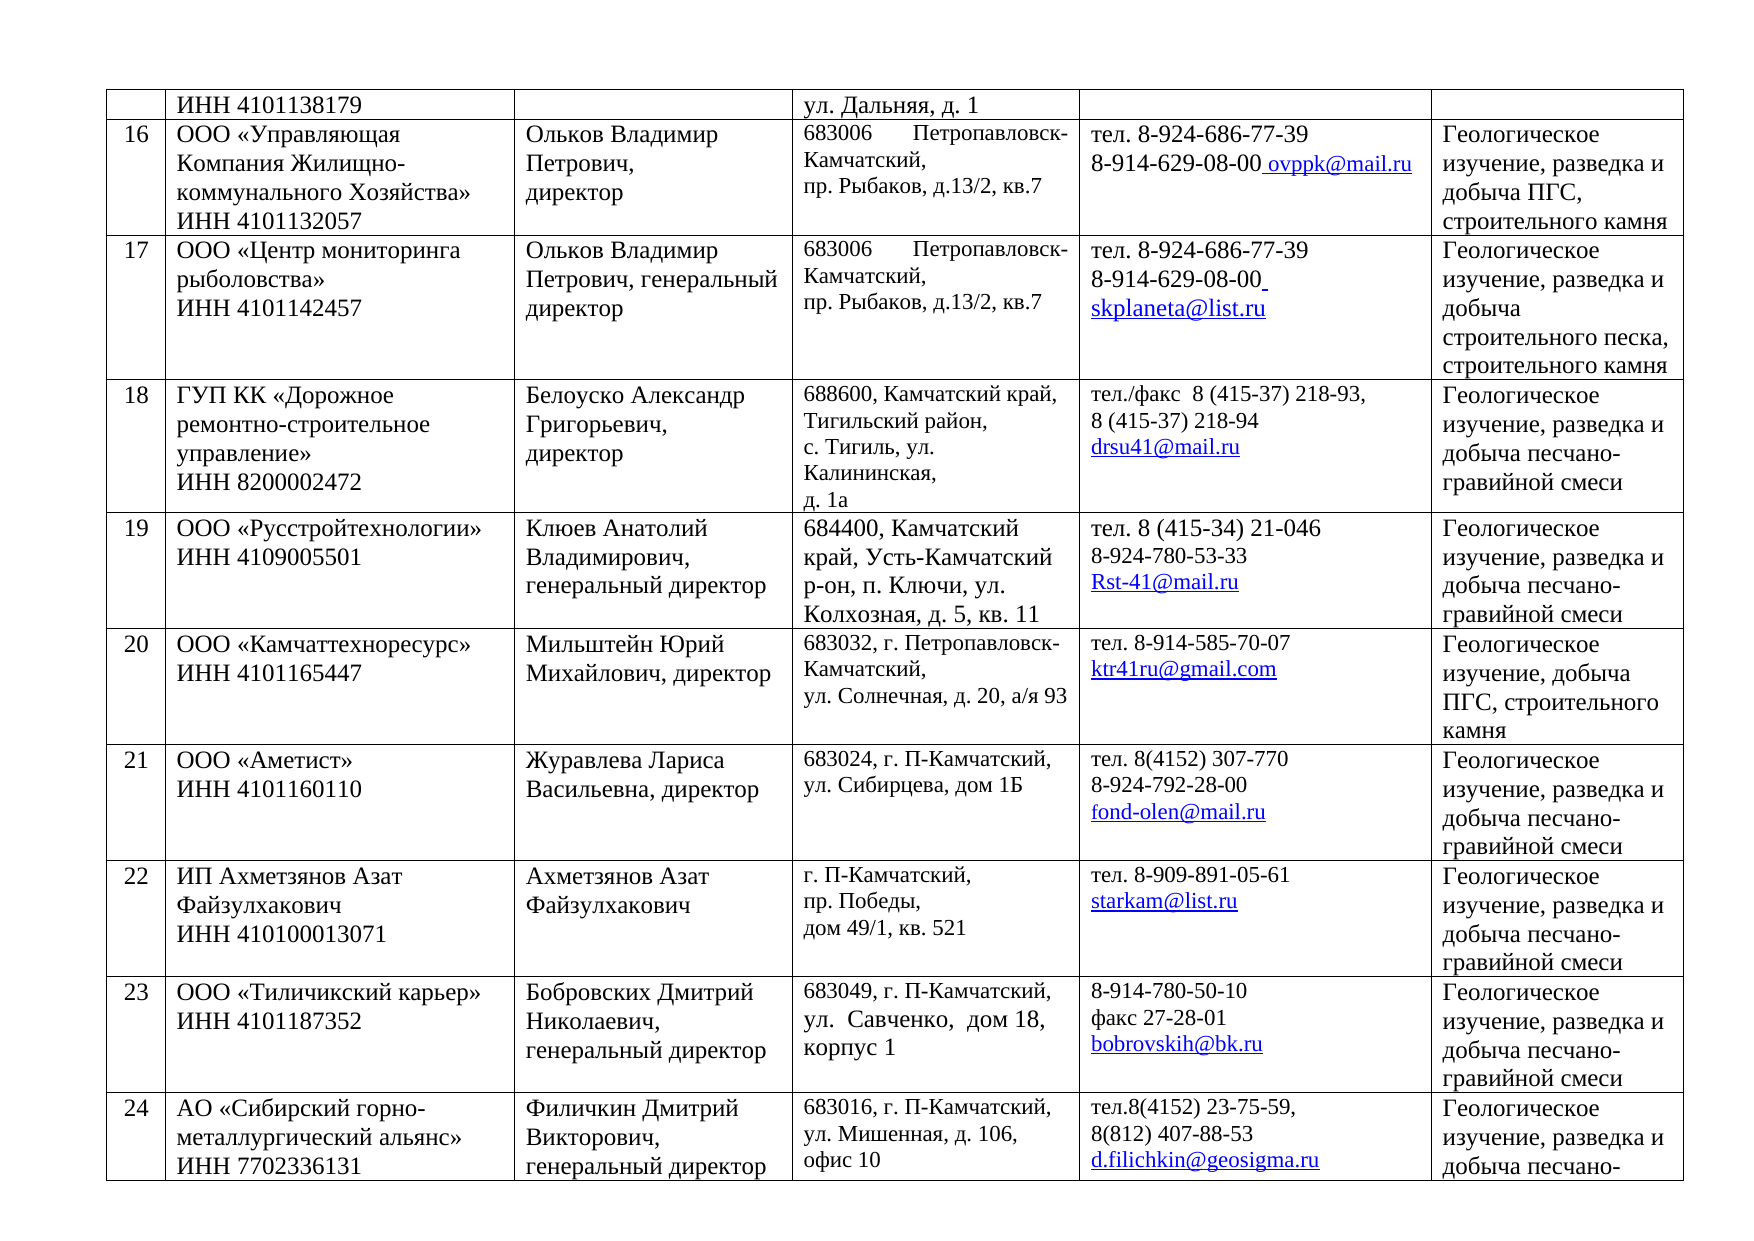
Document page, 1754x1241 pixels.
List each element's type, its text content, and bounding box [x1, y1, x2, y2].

table_cell Геологическое изучение, разведка и добыча песчано-гравийной смеси [1432, 745, 1683, 860]
table_cell ООО «Камчаттехноресурс» ИНН 4101165447 [166, 629, 514, 744]
table_cell тел. 8-924-686-77-39 8-914-629-08-00 skplaneta@list.ru [1080, 236, 1431, 379]
table_cell тел. 8(4152) 307-770 8-924-792-28-00 fond-olen@mail.ru [1080, 745, 1431, 860]
table_cell 16 [107, 120, 165, 234]
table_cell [166, 1093, 514, 1179]
table_cell ООО «Управляющая Компания Жилищно-коммунального Хозяйства» ИНН 4101132057 [166, 120, 514, 234]
table_cell Геологическое изучение, разведка и добыча песчано-гравийной смеси [1432, 513, 1683, 628]
table_cell тел. 8 (415-34) 21-046 8-924-780-53-33 Rst-41@mail.ru [1080, 513, 1431, 628]
table_cell 17 [107, 236, 165, 379]
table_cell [793, 1093, 1079, 1179]
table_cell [1432, 90, 1683, 118]
table_cell 683024, г. П-Камчатский, ул. Сибирцева, дом 1Б [793, 745, 1079, 860]
table_cell 23 [107, 977, 165, 1092]
table_cell Бобровских Дмитрий Николаевич, генеральный директор [515, 977, 792, 1092]
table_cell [166, 90, 514, 118]
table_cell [515, 1093, 792, 1179]
table_cell 19 [107, 513, 165, 628]
table_cell 21 [107, 745, 165, 860]
table_cell Геологическое изучение, разведка и добыча ПГС, строительного камня [1432, 120, 1683, 234]
table_cell 15 [107, 90, 165, 118]
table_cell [515, 90, 792, 118]
table_cell Мильштейн Юрий Михайлович, директор [515, 629, 792, 744]
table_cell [1080, 90, 1431, 118]
table_cell Геологическое изучение, разведка и добыча песчано-гравийной смеси [1432, 380, 1683, 512]
table_cell 683032, г. Петропавловск-Камчатский, ул. Солнечная, д. 20, а/я 93 [793, 629, 1079, 744]
table_cell 18 [107, 380, 165, 512]
table_cell Геологическое изучение, добыча ПГС, строительного камня [1432, 629, 1683, 744]
table_cell 24 [107, 1093, 165, 1179]
table_cell Белоуско Александр Григорьевич, директор [515, 380, 792, 512]
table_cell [793, 90, 1079, 118]
table_cell Ольков Владимир Петрович, генеральный директор [515, 236, 792, 379]
table_cell г. П-Камчатский, пр. Победы, дом 49/1, кв. 521 [793, 861, 1079, 976]
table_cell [1080, 1093, 1431, 1179]
table_cell ИП Ахметзянов Азат Файзулхакович ИНН 410100013071 [166, 861, 514, 976]
table_cell ООО «Аметист» ИНН 4101160110 [166, 745, 514, 860]
table_cell ООО «Центр мониторинга рыболовства» ИНН 4101142457 [166, 236, 514, 379]
table_cell 8-914-780-50-10 факс 27-28-01 bobrovskih@bk.ru [1080, 977, 1431, 1092]
table_cell 683006 Петропавловск-Камчатский, пр. Рыбаков, д.13/2, кв.7 [793, 120, 1079, 234]
table_cell Геологическое изучение, разведка и добыча песчано-гравийной смеси [1432, 861, 1683, 976]
table_cell тел. 8-914-585-70-07 ktr41ru@gmail.com [1080, 629, 1431, 744]
table_cell 683049, г. П-Камчатский, ул. Савченко, дом 18, корпус 1 [793, 977, 1079, 1092]
table_cell 684400, Камчатский край, Усть-Камчатский р-он, п. Ключи, ул. Колхозная, д. 5, кв. 11 [793, 513, 1079, 628]
table_cell 688600, Камчатский край, Тигильский район, с. Тигиль, ул. Калининская, д. 1а [793, 380, 1079, 512]
table_cell 683006 Петропавловск-Камчатский, пр. Рыбаков, д.13/2, кв.7 [793, 236, 1079, 379]
table_cell тел./факс 8 (415-37) 218-93, 8 (415-37) 218-94 drsu41@mail.ru [1080, 380, 1431, 512]
table_cell 22 [107, 861, 165, 976]
table_cell ООО «Тиличикский карьер» ИНН 4101187352 [166, 977, 514, 1092]
table_cell Геологическое изучение, разведка и добыча песчано-гравийной смеси [1432, 977, 1683, 1092]
table_cell 20 [107, 629, 165, 744]
table_cell Журавлева Лариса Васильевна, директор [515, 745, 792, 860]
table_cell Клюев Анатолий Владимирович, генеральный директор [515, 513, 792, 628]
table_cell Ольков Владимир Петрович, директор [515, 120, 792, 234]
table_cell Геологическое изучение, разведка и добыча строительного песка, строительного камня [1432, 236, 1683, 379]
table_cell тел. 8-909-891-05-61 starkam@list.ru [1080, 861, 1431, 976]
table_cell ГУП КК «Дорожное ремонтно-строительное управление» ИНН 8200002472 [166, 380, 514, 512]
table_cell тел. 8-924-686-77-39 8-914-629-08-00 ovppk@mail.ru [1080, 120, 1431, 234]
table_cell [1432, 1093, 1683, 1179]
table_cell Ахметзянов Азат Файзулхакович [515, 861, 792, 976]
table_cell ООО «Русстройтехнологии» ИНН 4109005501 [166, 513, 514, 628]
